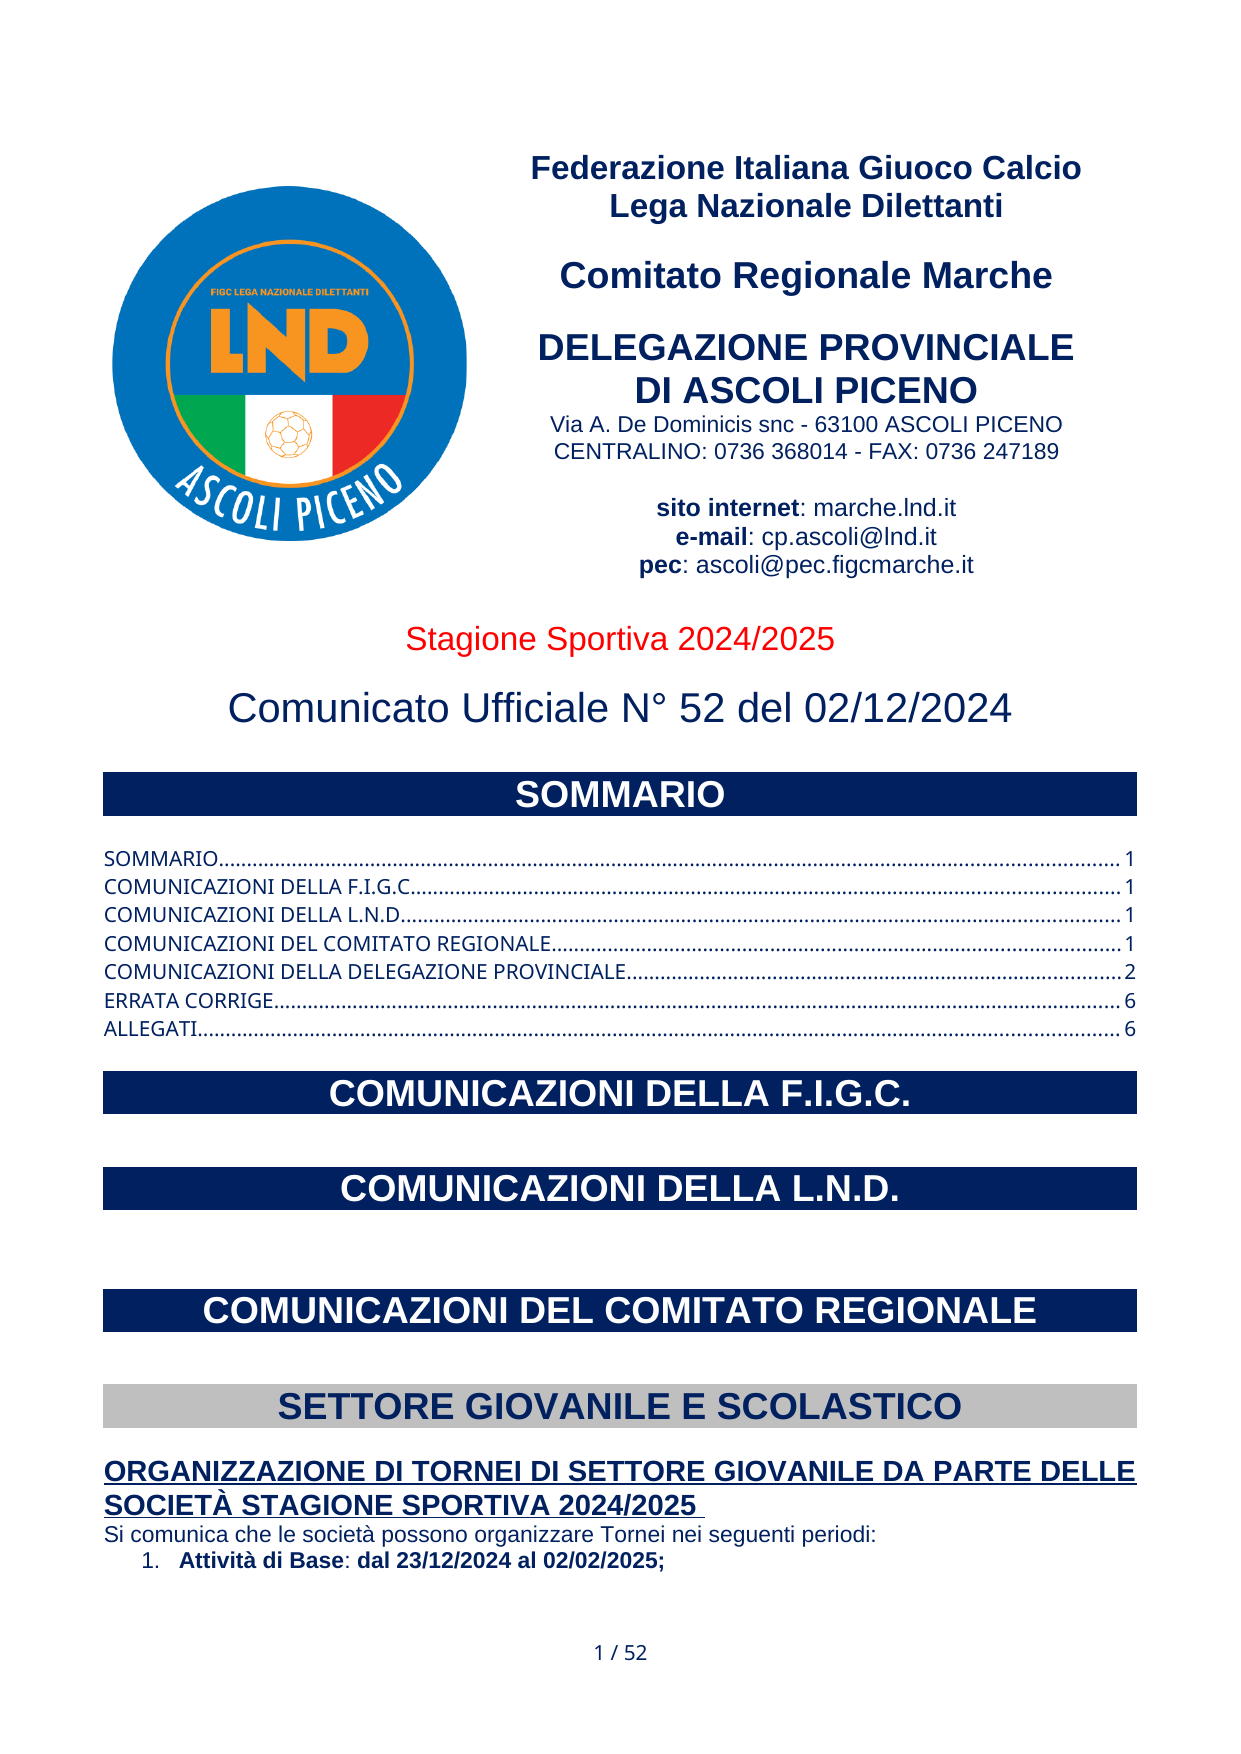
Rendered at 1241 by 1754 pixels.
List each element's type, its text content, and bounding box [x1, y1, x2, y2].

text COMUNICAZIONI DELLA F.I.G.C. [103, 1071, 1137, 1114]
text COMUNICAZIONI DELLA F.I.G.C. 1 [103, 872, 1137, 901]
text COMUNICAZIONI DEL COMITATO REGIONALE 1 [103, 929, 1137, 957]
text ORGANIZZAZIONE DI TORNEI DI SETTORE GIOVANILE DA PARTE DELLE SOCIETÀ STAGIONE SPORTIVA 2024/2025 [103, 1454, 1137, 1483]
text COMUNICAZIONI DELLA L.N.D. 1 [103, 901, 1137, 929]
list Attività di Base: dal 23/12/2024 al 02/02/2025; [141, 1547, 1137, 1574]
text ORGANIZZAZIONE DI TORNEI DI SETTORE GIOVANILE DA PARTE DELLE SOCIETÀ STAGIONE SPORTIVA 2024/2025 [103, 1484, 1137, 1521]
text COMUNICAZIONI DEL COMITATO REGIONALE [103, 1289, 1137, 1332]
table_header Stagione Sportiva 2024/2025 Comunicato Ufficiale N° 52 del 02/12/2024 [104, 619, 1137, 732]
table_header Federazione Italiana Giuoco Calcio Lega Nazionale Dilettanti Comitato Regionale Marche DELEGAZIONE PROVINCIALE DI ASCOLI PICENO Via A. De Dominicis snc - 63100 ASCOLI PICENO CENTRALINO: 0736 368014 - FAX: 0736 247189 sito internet: marche.lnd.it e-mail: cp.ascoli@lnd.it pec: ascoli@pec.figcmarche.it [476, 148, 1137, 579]
text SOMMARIO [103, 772, 1137, 816]
table_header [104, 148, 476, 579]
text ERRATA CORRIGE 6 [103, 986, 1137, 1014]
text ALLEGATI 6 [103, 1014, 1137, 1043]
text SOMMARIO 1 [103, 844, 1137, 872]
text Si comunica che le società possono organizzare Tornei nei seguenti periodi: [103, 1521, 1137, 1547]
text COMUNICAZIONI DELLA DELEGAZIONE PROVINCIALE 2 [103, 957, 1137, 986]
picture [112, 186, 467, 541]
text COMUNICAZIONI DELLA L.N.D. [103, 1167, 1137, 1210]
text SETTORE GIOVANILE E SCOLASTICO [103, 1384, 1137, 1428]
